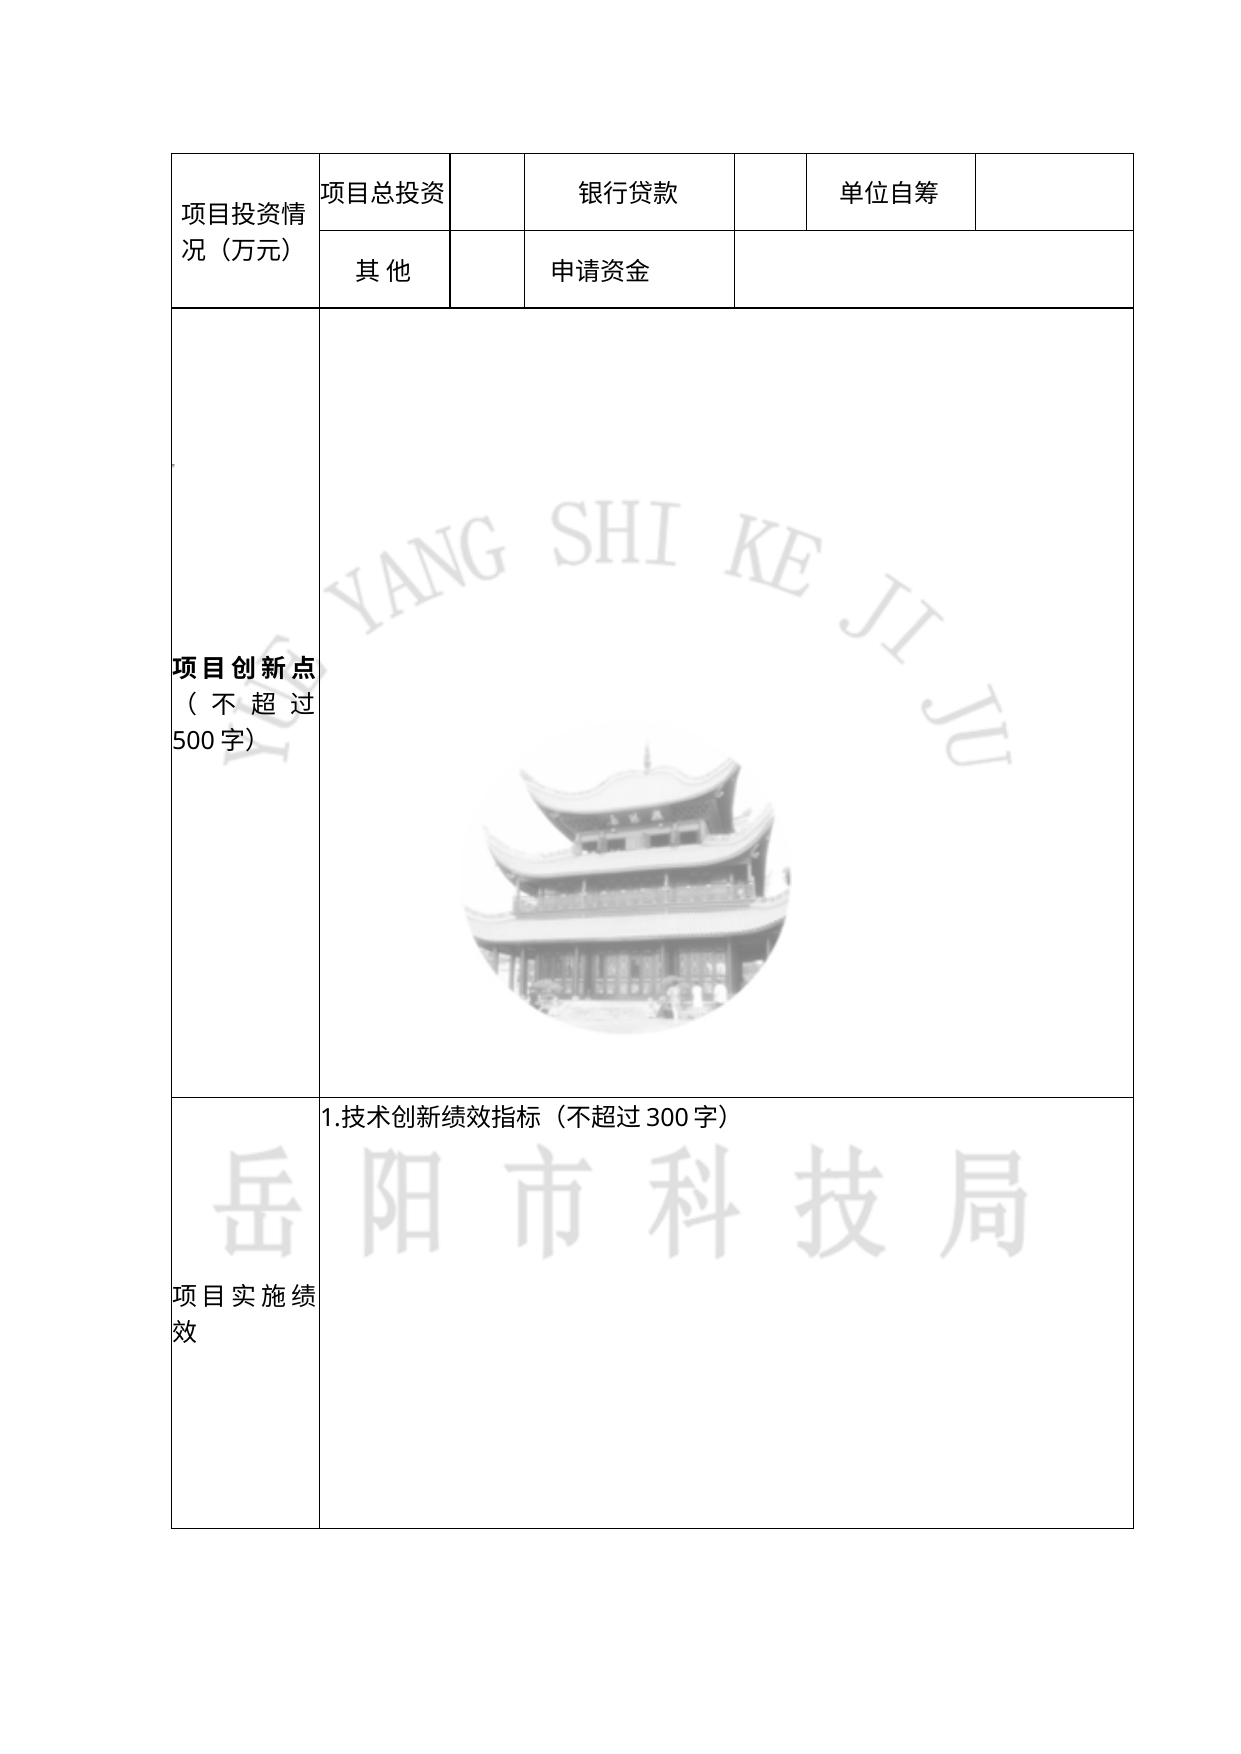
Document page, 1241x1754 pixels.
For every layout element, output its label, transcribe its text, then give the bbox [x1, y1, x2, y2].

table_cell 项目总投资 [320, 154, 449, 230]
table_cell 项目投资情况（万元） [172, 154, 319, 307]
table_cell [976, 154, 1133, 230]
table_cell 其 他 [320, 231, 449, 307]
table_cell [735, 231, 1133, 307]
table_cell 申请资金 [525, 231, 734, 307]
table_cell [451, 231, 524, 307]
table_cell 银行贷款 [525, 154, 734, 230]
table_cell [320, 309, 1133, 1097]
table_cell 项目实施绩效 [172, 1098, 319, 1527]
table_cell 项目创新点（不超过500字） [172, 309, 319, 1097]
table_cell [451, 154, 524, 230]
table_cell [735, 154, 806, 230]
table_cell 单位自筹 [807, 154, 975, 230]
table_cell 1.技术创新绩效指标（不超过300字） [320, 1098, 1133, 1527]
